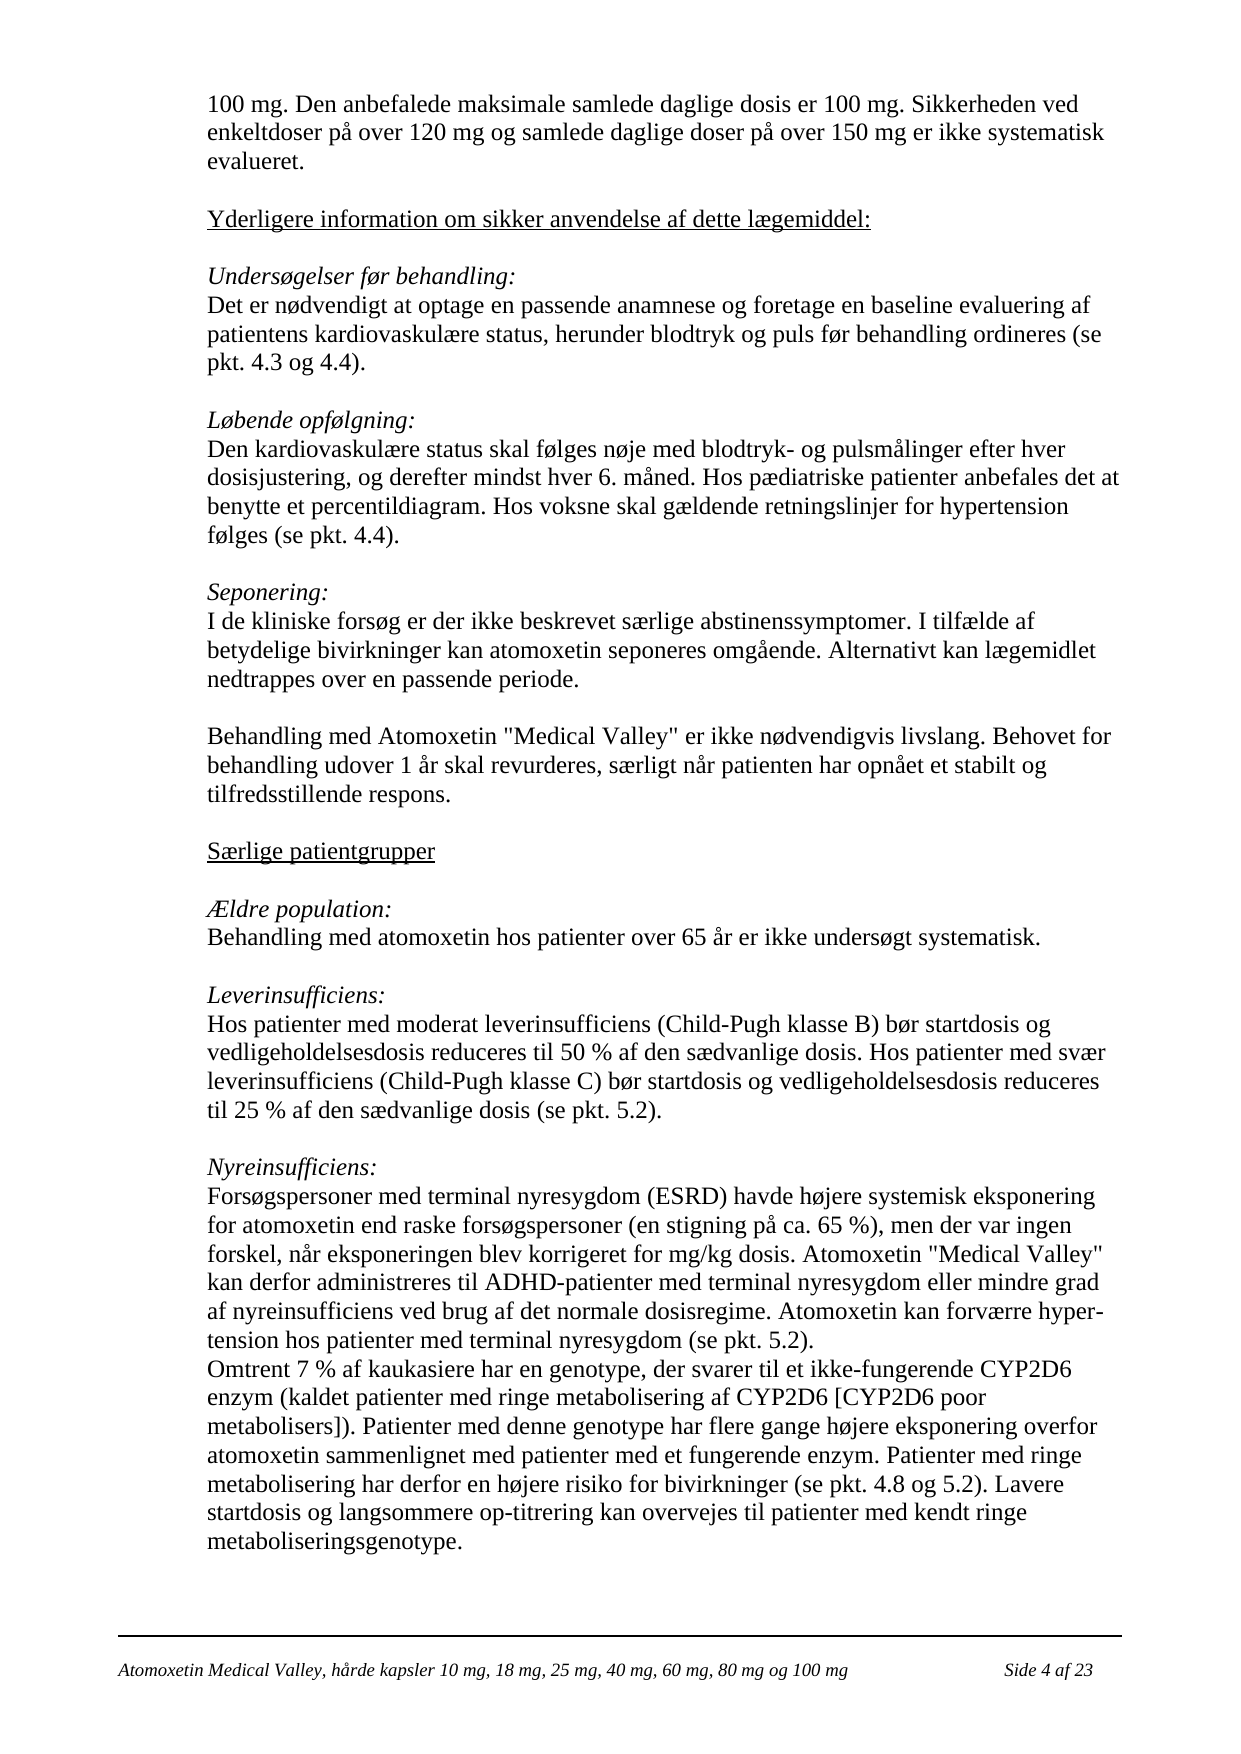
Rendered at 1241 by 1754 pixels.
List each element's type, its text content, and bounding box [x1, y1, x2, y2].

text Behandling med Atomoxetin "Medical Valley" er ikke nødvendigvis livslang. Behovet for behandling udover 1 år skal revurderes, særligt når patienten har opnået et stabilt og tilfredsstillende respons. [207, 721, 1122, 807]
text Nyreinsufficiens: [207, 1152, 1122, 1181]
text Løbende opfølgning: [207, 405, 1122, 434]
text Seponering: [207, 577, 1122, 606]
text Leverinsufficiens: [207, 980, 1122, 1009]
text Yderligere information om sikker anvendelse af dette lægemiddel: [207, 204, 1122, 232]
text Undersøgelser før behandling: [207, 261, 1122, 290]
text Ældre population: [207, 894, 1122, 922]
text Den kardiovaskulære status skal følges nøje med blodtryk- og pulsmålinger efter hver dosisjustering, og derefter mindst hver 6. måned. Hos pædiatriske patienter anbefales det at benytte et percentildiagram. Hos voksne skal gældende retningslinjer for hypertension følges (se pkt. 4.4). [207, 434, 1122, 549]
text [207, 89, 1122, 175]
text I de kliniske forsøg er der ikke beskrevet særlige abstinenssymptomer. I tilfælde af betydelige bivirkninger kan atomoxetin seponeres omgående. Alternativt kan lægemidlet nedtrappes over en passende periode. [207, 606, 1122, 692]
text Hos patienter med moderat leverinsufficiens (Child-Pugh klasse B) bør startdosis og vedligeholdelsesdosis reduceres til 50 % af den sædvanlige dosis. Hos patienter med svær leverinsufficiens (Child-Pugh klasse C) bør startdosis og vedligeholdelsesdosis reduceres til 25 % af den sædvanlige dosis (se pkt. 5.2). [207, 1009, 1122, 1124]
text Det er nødvendigt at optage en passende anamnese og foretage en baseline evaluering af patientens kardiovaskulære status, herunder blodtryk og puls før behandling ordineres (se pkt. 4.3 og 4.4). [207, 290, 1122, 376]
text Forsøgspersoner med terminal nyresygdom (ESRD) havde højere systemisk eksponering for atomoxetin end raske forsøgspersoner (en stigning på ca. 65 %), men der var ingen forskel, når eksponeringen blev korrigeret for mg/kg dosis. Atomoxetin "Medical Valley" kan derfor administreres til ADHD-patienter med terminal nyresygdom eller mindre grad af nyreinsufficiens ved brug af det normale dosisregime. Atomoxetin kan forværre hypertension hos patienter med terminal nyresygdom (se pkt. 5.2). [207, 1181, 1122, 1354]
text Særlige patientgrupper [207, 836, 1122, 865]
text Behandling med atomoxetin hos patienter over 65 år er ikke undersøgt systematisk. [207, 922, 1122, 951]
text Omtrent 7 % af kaukasiere har en genotype, der svarer til et ikke-fungerende CYP2D6 enzym (kaldet patienter med ringe metabolisering af CYP2D6 [CYP2D6 poor metabolisers]). Patienter med denne genotype har flere gange højere eksponering overfor atomoxetin sammenlignet med patienter med et fungerende enzym. Patienter med ringe metabolisering har derfor en højere risiko for bivirkninger (se pkt. 4.8 og 5.2). Lavere startdosis og langsommere op-titrering kan overvejes til patienter med kendt ringe metaboliseringsgenotype. [207, 1354, 1122, 1555]
